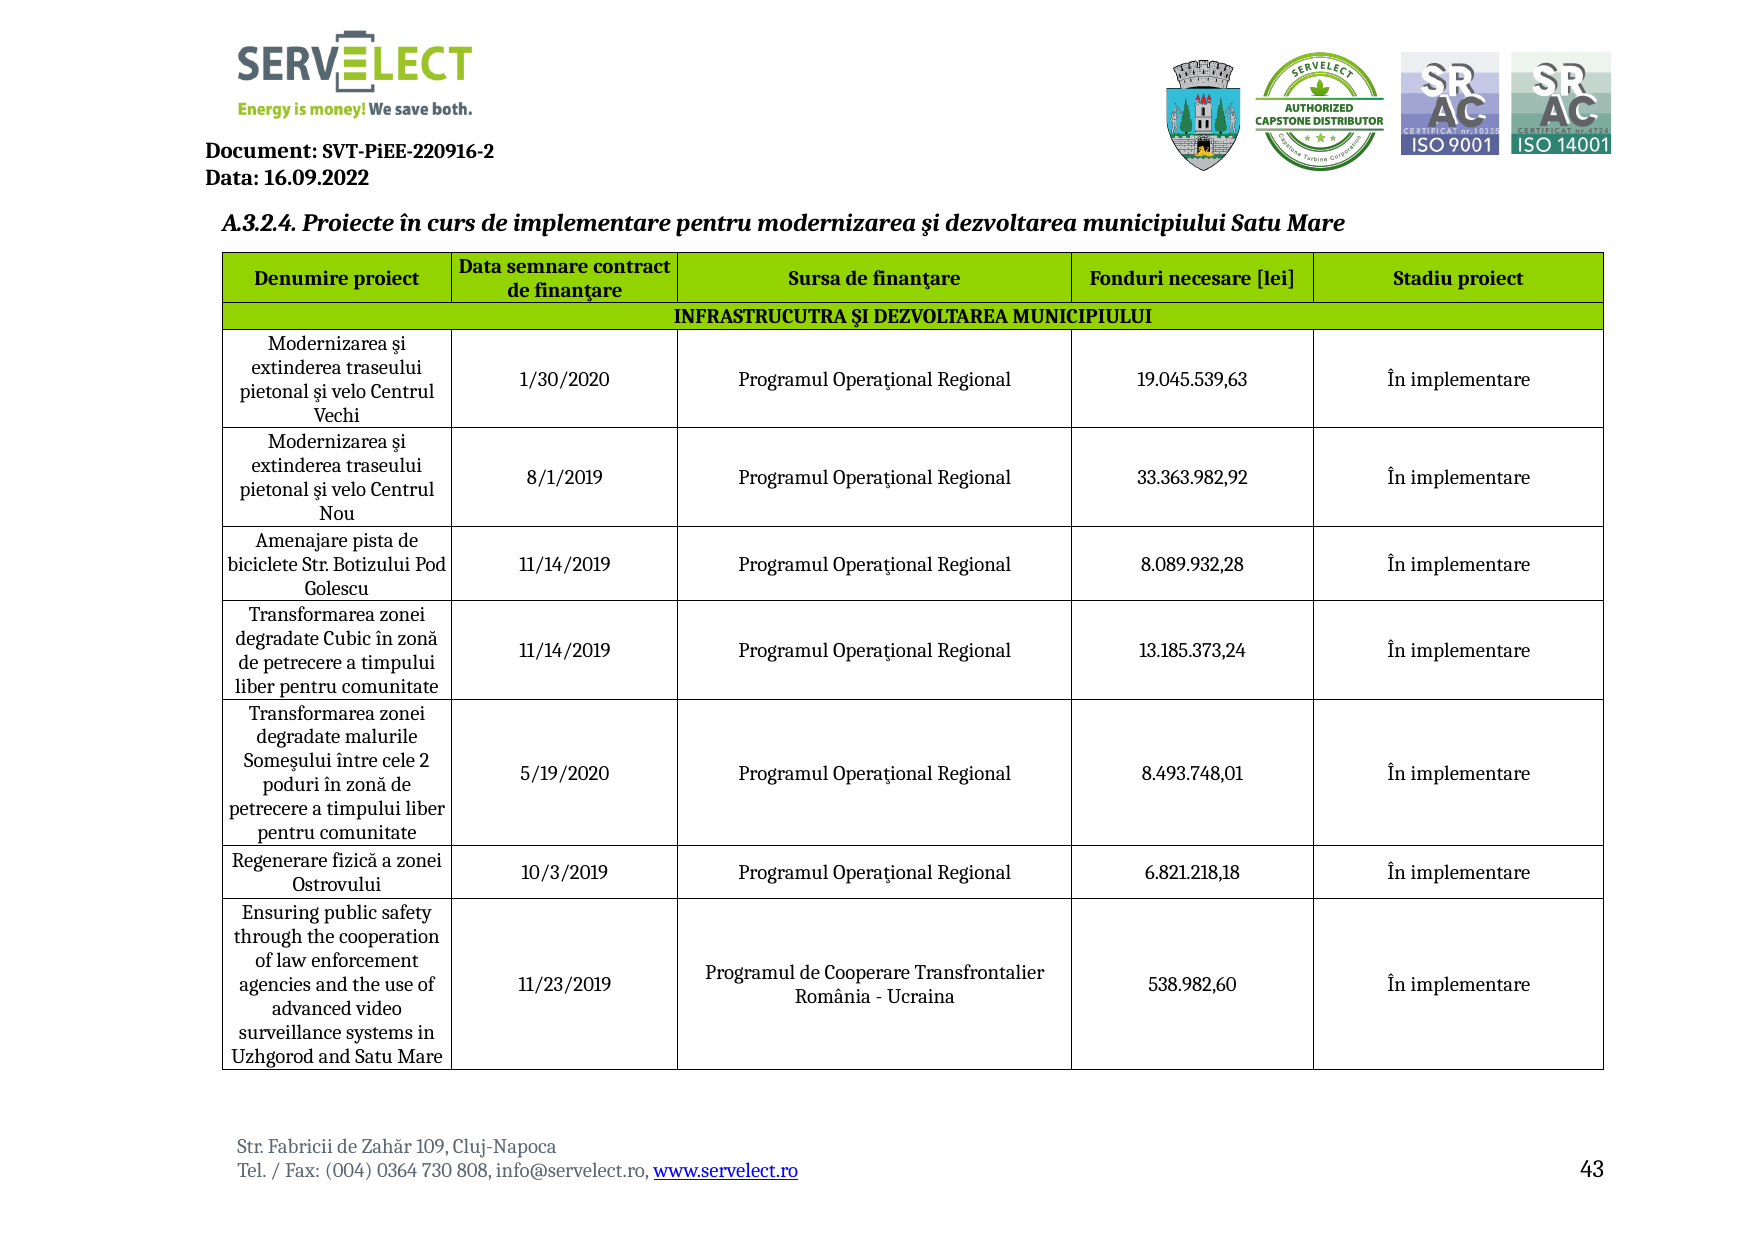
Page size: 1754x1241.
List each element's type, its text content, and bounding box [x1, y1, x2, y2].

table_cell 11/14/2019 [452, 601, 677, 699]
table_cell Regenerare fizică a zonei Ostrovului [223, 846, 451, 898]
table_header Denumire proiect [223, 253, 451, 302]
table_cell Programul Operaţional Regional [678, 428, 1071, 526]
table_cell 1/30/2020 [452, 330, 677, 427]
table_cell Programul Operaţional Regional [678, 330, 1071, 427]
table_cell 8/1/2019 [452, 428, 677, 526]
table_cell 10/3/2019 [452, 846, 677, 898]
table_cell 11/14/2019 [452, 527, 677, 600]
table_cell Transformarea zonei degradate malurile Someşului între cele 2 poduri în zonă de petrecere a timpului liber pentru comunitate [223, 700, 451, 845]
picture [1255, 52, 1384, 171]
table_header Sursa de finanţare [678, 253, 1071, 302]
table_cell 8.089.932,28 [1072, 527, 1313, 600]
table_cell 11/23/2019 [452, 899, 677, 1068]
picture [1399, 52, 1499, 153]
table_cell 5/19/2020 [452, 700, 677, 845]
table_cell În implementare [1314, 700, 1603, 845]
table_header Data semnare contract de finanţare [452, 253, 677, 302]
table_cell Programul de Cooperare Transfrontalier România - Ucraina [678, 899, 1071, 1068]
picture [166, 6, 529, 138]
table_cell Modernizarea şi extinderea traseului pietonal şi velo Centrul Nou [223, 428, 451, 526]
table_cell În implementare [1314, 527, 1603, 600]
table_cell În implementare [1314, 428, 1603, 526]
table_cell În implementare [1314, 899, 1603, 1068]
picture [1166, 60, 1241, 171]
table_cell INFRASTRUCUTRA ŞI DEZVOLTAREA MUNICIPIULUI [223, 303, 1603, 329]
table_cell Modernizarea şi extinderea traseului pietonal şi velo Centrul Vechi [223, 330, 451, 427]
table_cell Transformarea zonei degradate Cubic în zonă de petrecere a timpului liber pentru comunitate [223, 601, 451, 699]
table_cell 6.821.218,18 [1072, 846, 1313, 898]
table_cell Programul Operaţional Regional [678, 527, 1071, 600]
table_cell 19.045.539,63 [1072, 330, 1313, 427]
table_cell Amenajare pista de biciclete Str. Botizului Pod Golescu [223, 527, 451, 600]
table_cell 8.493.748,01 [1072, 700, 1313, 845]
table_cell 33.363.982,92 [1072, 428, 1313, 526]
table_cell Programul Operaţional Regional [678, 700, 1071, 845]
table_cell În implementare [1314, 601, 1603, 699]
table_header Stadiu proiect [1314, 253, 1603, 302]
table_cell În implementare [1314, 330, 1603, 427]
table_cell În implementare [1314, 846, 1603, 898]
table_cell 538.982,60 [1072, 899, 1313, 1068]
subtitle A.3.2.4. Proiecte în curs de implementare pentru modernizarea şi dezvoltarea municipiului Satu Mare [222, 209, 1604, 237]
table_header Fonduri necesare [lei] [1072, 253, 1313, 302]
table_cell Programul Operaţional Regional [678, 601, 1071, 699]
table_cell 13.185.373,24 [1072, 601, 1313, 699]
table_cell Ensuring public safety through the cooperation of law enforcement agencies and the use of advanced video surveillance systems in Uzhgorod and Satu Mare [223, 899, 451, 1068]
picture [1511, 52, 1612, 153]
table_cell Programul Operaţional Regional [678, 846, 1071, 898]
